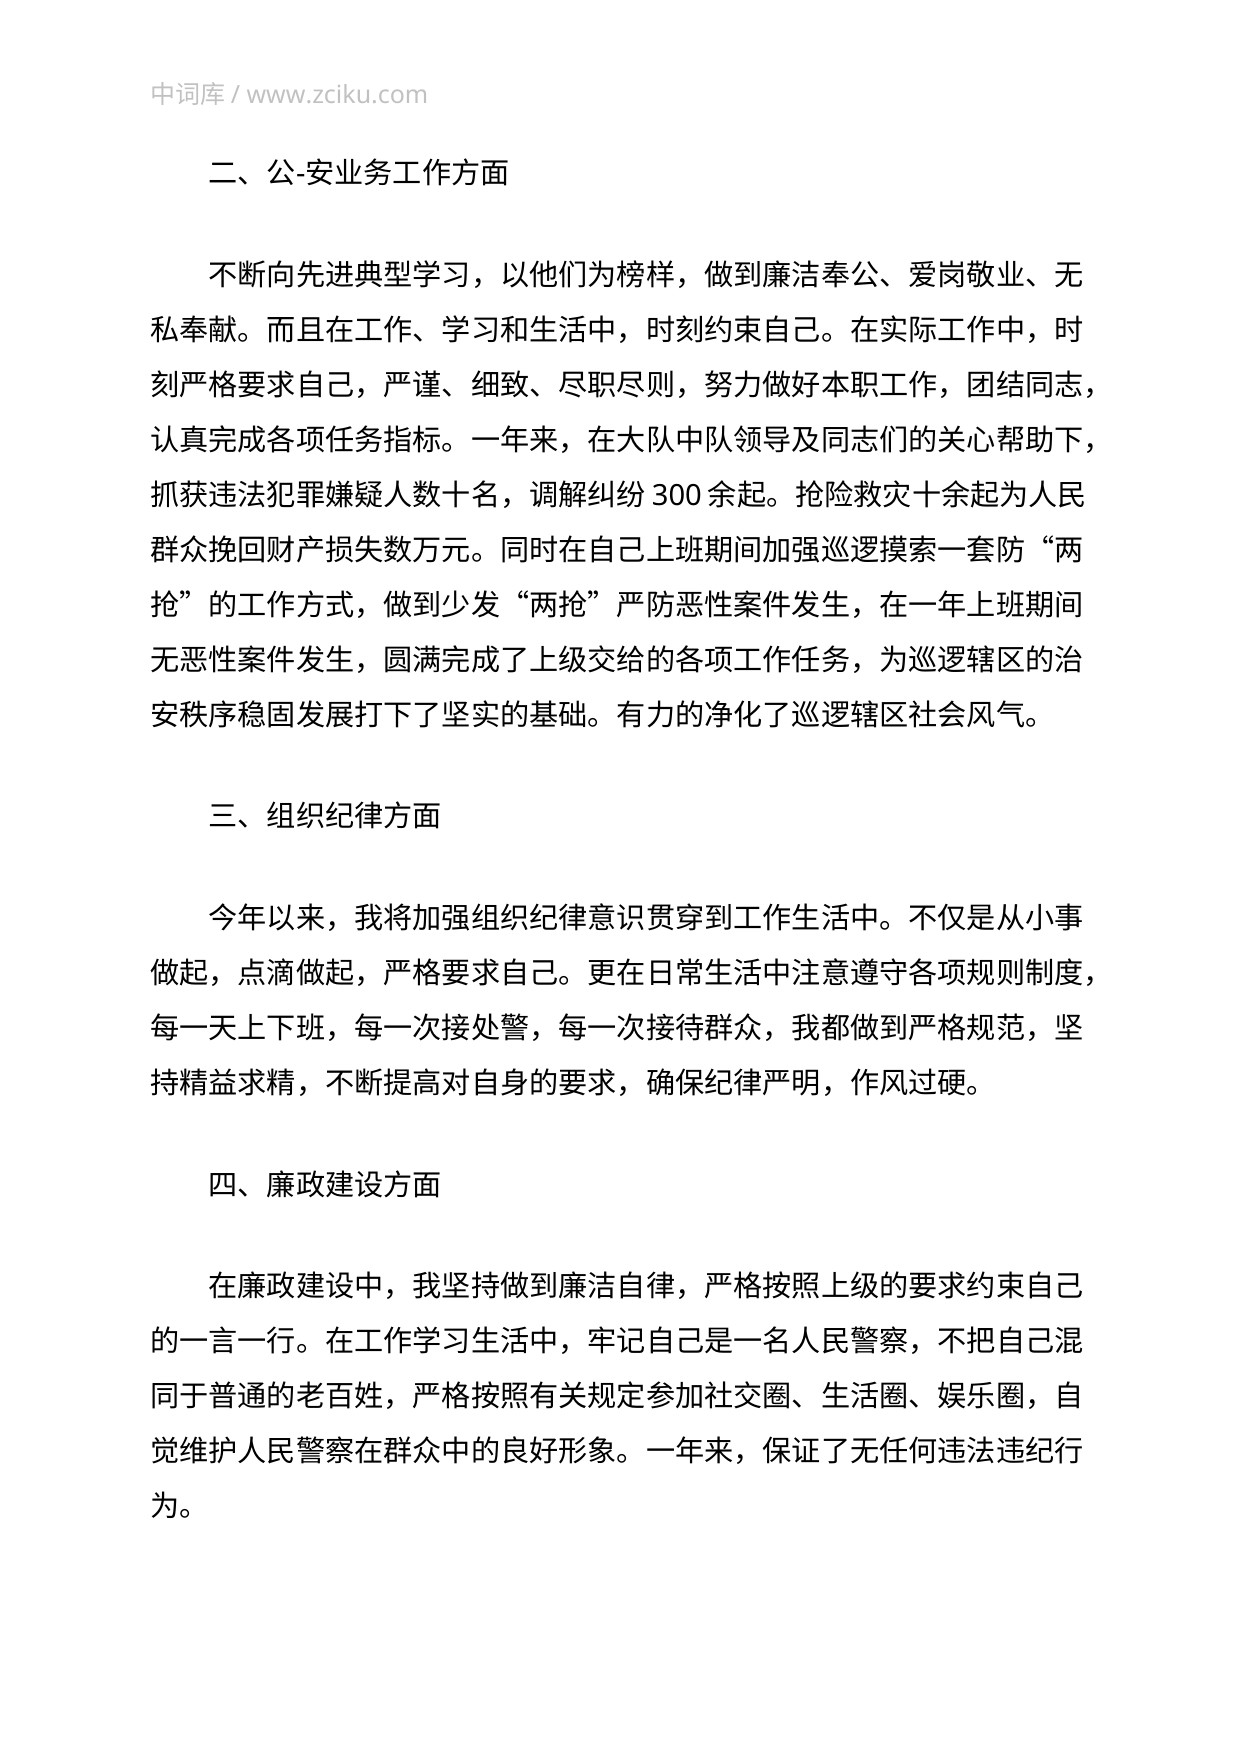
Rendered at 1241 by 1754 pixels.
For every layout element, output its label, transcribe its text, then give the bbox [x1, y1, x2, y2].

text 四、廉政建设方面 [150, 1161, 1090, 1203]
text 不断向先进典型学习，以他们为榜样，做到廉洁奉公、爱岗敬业、无私奉献。而且在工作、学习和生活中，时刻约束自己。在实际工作中，时刻严格要求自己，严谨、细致、尽职尽则，努力做好本职工作，团结同志，认真完成各项任务指标。一年来，在大队中队领导及同志们的关心帮助下，抓获违法犯罪嫌疑人数十名，调解纠纷300余起。抢险救灾十余起为人民群众挽回财产损失数万元。同时在自己上班期间加强巡逻摸索一套防“两抢”的工作方式，做到少发“两抢”严防恶性案件发生，在一年上班期间无恶性案件发生，圆满完成了上级交给的各项工作任务，为巡逻辖区的治安秩序稳固发展打下了坚实的基础。有力的净化了巡逻辖区社会风气。 [150, 252, 1090, 733]
text 二、公-安业务工作方面 [150, 150, 1090, 192]
text 三、组织纪律方面 [150, 793, 1090, 835]
text 在廉政建设中，我坚持做到廉洁自律，严格按照上级的要求约束自己的一言一行。在工作学习生活中，牢记自己是一名人民警察，不把自己混同于普通的老百姓，严格按照有关规定参加社交圈、生活圈、娱乐圈，自觉维护人民警察在群众中的良好形象。一年来，保证了无任何违法违纪行为。 [150, 1263, 1090, 1525]
text 今年以来，我将加强组织纪律意识贯穿到工作生活中。不仅是从小事做起，点滴做起，严格要求自己。更在日常生活中注意遵守各项规则制度，每一天上下班，每一次接处警，每一次接待群众，我都做到严格规范，坚持精益求精，不断提高对自身的要求，确保纪律严明，作风过硬。 [150, 895, 1090, 1102]
